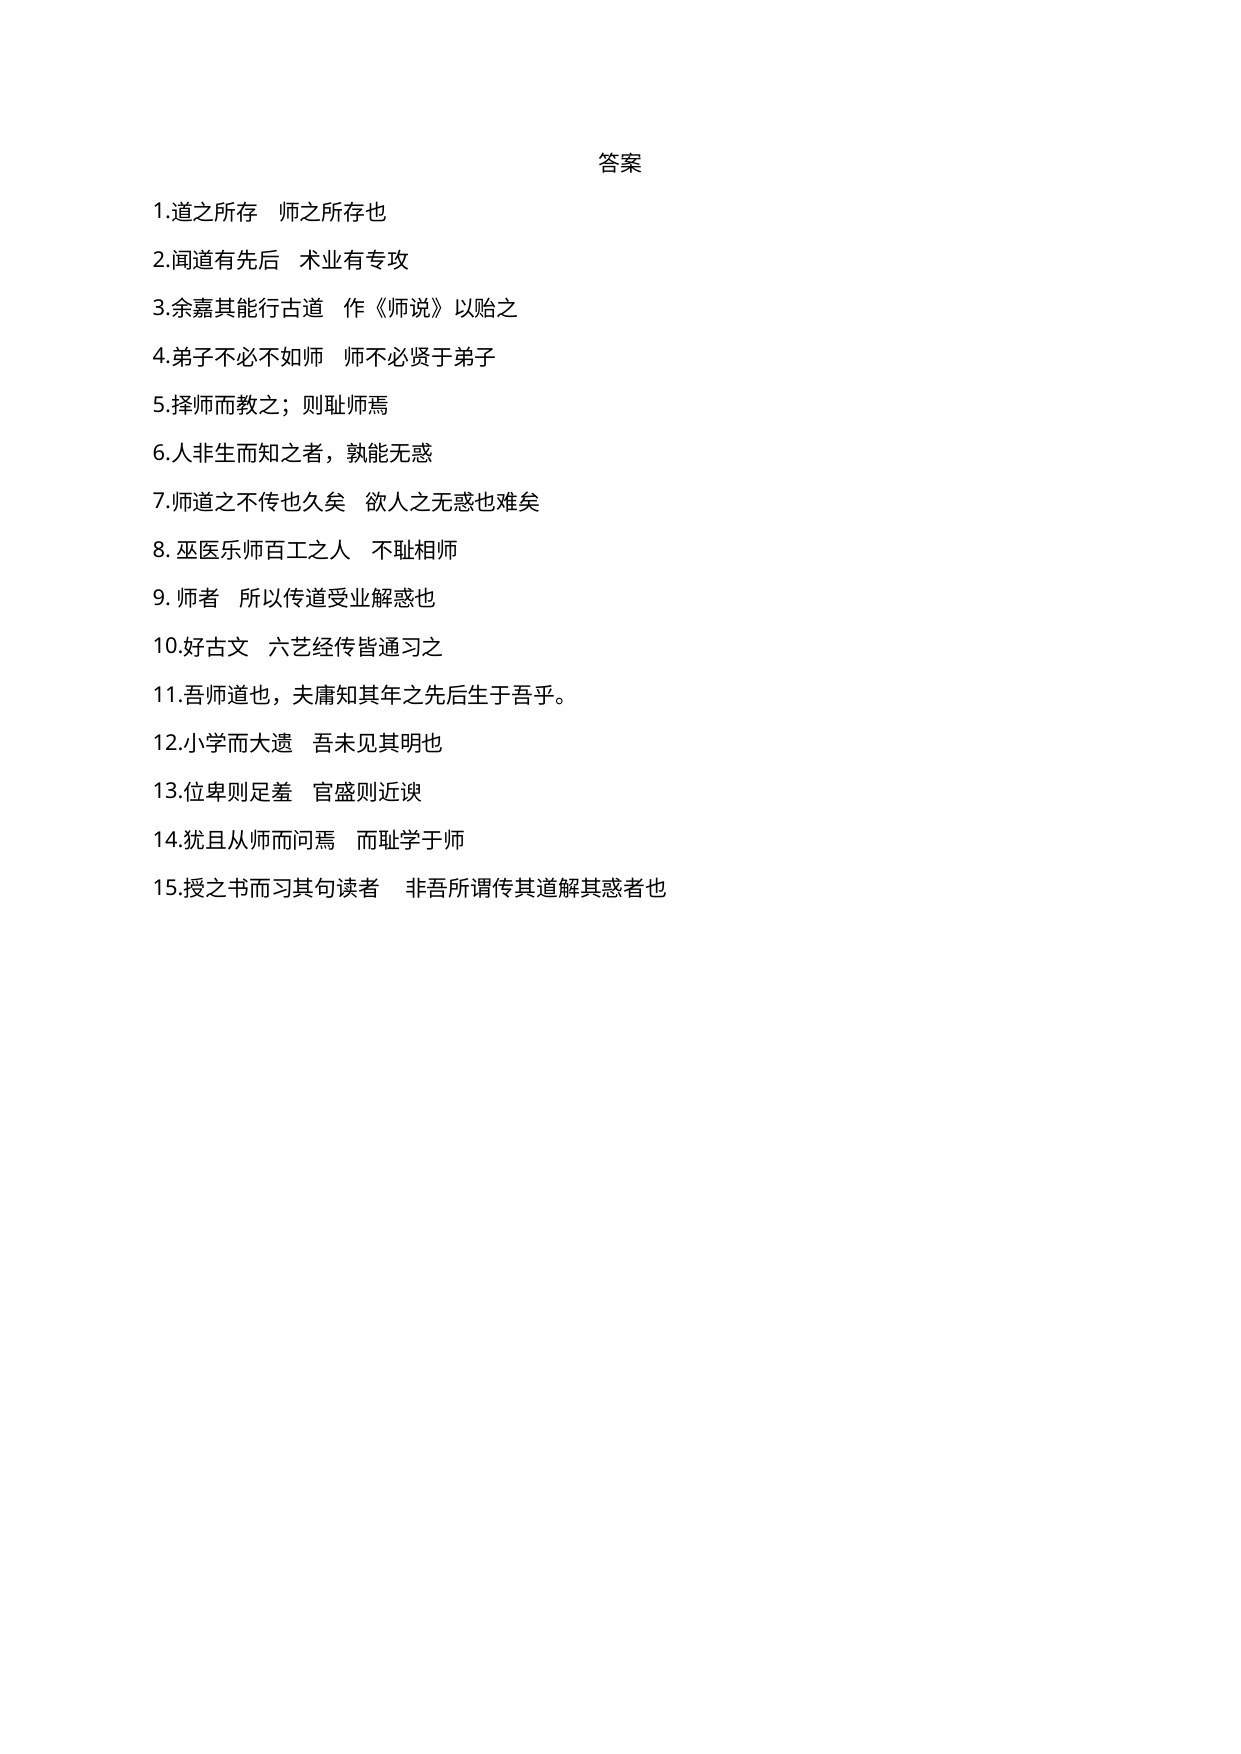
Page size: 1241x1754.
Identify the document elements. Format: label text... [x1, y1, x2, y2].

text 11.吾师道也，夫庸知其年之先后生于吾乎。 [152, 677, 1088, 710]
text 5.择师而教之；则耻师焉 [152, 387, 1088, 420]
text 13.位卑则足羞 官盛则近谀 [152, 774, 1088, 807]
text 3.余嘉其能行古道 作《师说》以贻之 [152, 291, 1088, 323]
text 6.人非生而知之者，孰能无惑 [152, 436, 1088, 468]
text 12.小学而大遗 吾未见其明也 [152, 726, 1088, 758]
text 7.师道之不传也久矣 欲人之无惑也难矣 [152, 484, 1088, 517]
text 2.闻道有先后 术业有专攻 [152, 242, 1088, 275]
text 15.授之书而习其句读者 非吾所谓传其道解其惑者也 [152, 871, 1088, 903]
text 8. 巫医乐师百工之人 不耻相师 [152, 532, 1088, 565]
text 10.好古文 六艺经传皆通习之 [152, 629, 1088, 662]
text 1.道之所存 师之所存也 [152, 194, 1088, 227]
text 9. 师者 所以传道受业解惑也 [152, 581, 1088, 613]
text 4.弟子不必不如师 师不必贤于弟子 [152, 339, 1088, 372]
text 答案 [152, 146, 1088, 178]
text 14.犹且从师而问焉 而耻学于师 [152, 822, 1088, 855]
